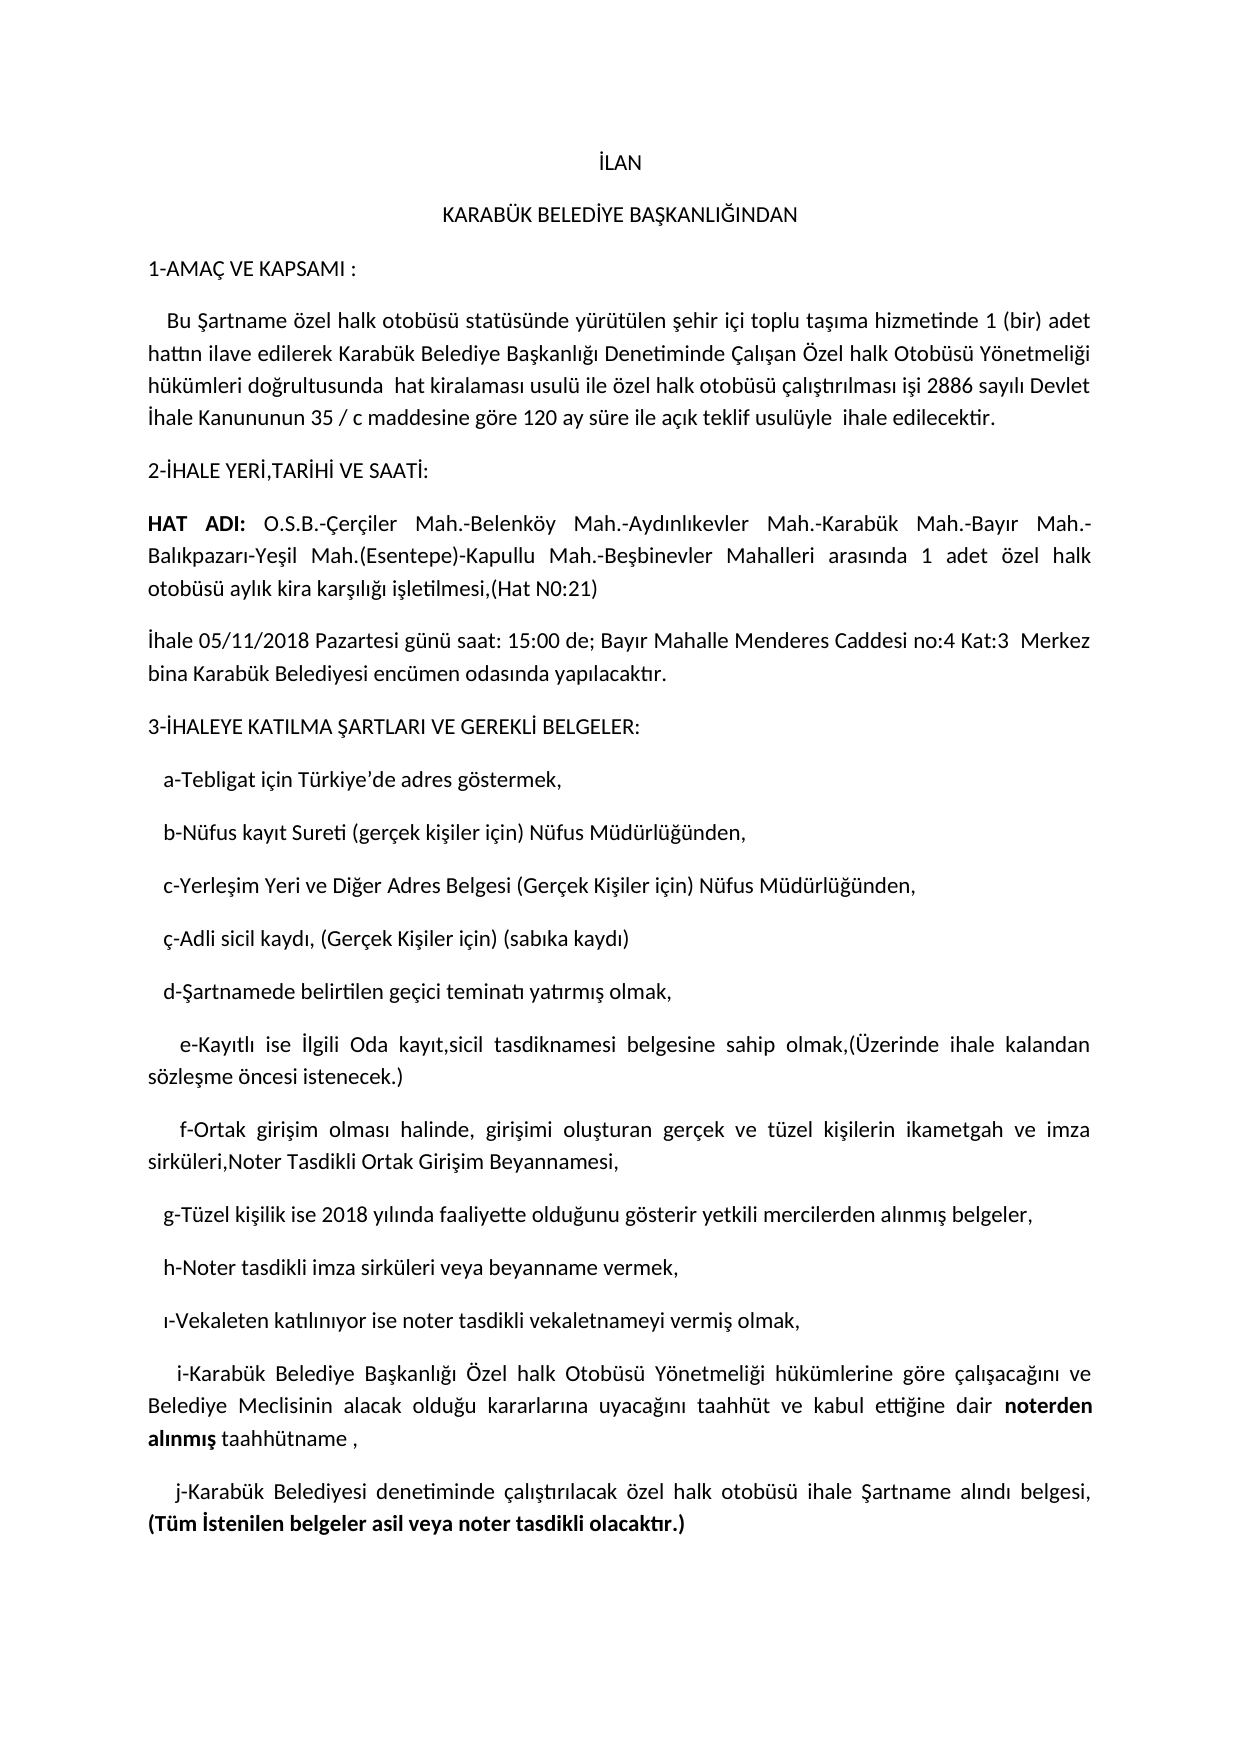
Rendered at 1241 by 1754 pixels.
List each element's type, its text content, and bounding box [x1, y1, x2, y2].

text h-Noter tasdikli imza sirküleri veya beyanname vermek, [148, 1253, 1093, 1281]
text İLAN [148, 148, 1093, 176]
text KARABÜK BELEDİYE BAŞKANLIĞINDAN [148, 201, 1093, 229]
text c-Yerleşim Yeri ve Diğer Adres Belgesi (Gerçek Kişiler için) Nüfus Müdürlüğünden, [148, 871, 1093, 899]
text 1-AMAÇ VE KAPSAMI : [148, 254, 1093, 282]
text a-Tebligat için Türkiye’de adres göstermek, [148, 765, 1093, 793]
text 2-İHALE YERİ,TARİHİ VE SAATİ: [148, 456, 1093, 484]
text ç-Adli sicil kaydı, (Gerçek Kişiler için) (sabıka kaydı) [148, 924, 1093, 952]
text b-Nüfus kayıt Sureti (gerçek kişiler için) Nüfus Müdürlüğünden, [148, 818, 1093, 846]
text i-Karabük Belediye Başkanlığı Özel halk Otobüsü Yönetmeliği hükümlerine göre çalışacağını ve Belediye Meclisinin alacak olduğu kararlarına uyacağını taahhüt ve kabul ettiğine dair noterden alınmış taahhütname , [148, 1359, 1093, 1452]
text İhale 05/11/2018 Pazartesi günü saat: 15:00 de; Bayır Mahalle Menderes Caddesi no:4 Kat:3 Merkez bina Karabük Belediyesi encümen odasında yapılacaktır. [148, 627, 1093, 687]
text e-Kayıtlı ise İlgili Oda kayıt,sicil tasdiknamesi belgesine sahip olmak,(Üzerinde ihale kalandan sözleşme öncesi istenecek.) [148, 1030, 1093, 1090]
text d-Şartnamede belirtilen geçici teminatı yatırmış olmak, [148, 977, 1093, 1005]
text g-Tüzel kişilik ise 2018 yılında faaliyette olduğunu gösterir yetkili mercilerden alınmış belgeler, [148, 1200, 1093, 1228]
text ı-Vekaleten katılınıyor ise noter tasdikli vekaletnameyi vermiş olmak, [148, 1306, 1093, 1334]
text HAT ADI: O.S.B.-Çerçiler Mah.-Belenköy Mah.-Aydınlıkevler Mah.-Karabük Mah.-Bayır Mah.-Balıkpazarı-Yeşil Mah.(Esentepe)-Kapullu Mah.-Beşbinevler Mahalleri arasında 1 adet özel halk otobüsü aylık kira karşılığı işletilmesi,(Hat N0:21) [148, 509, 1093, 602]
text j-Karabük Belediyesi denetiminde çalıştırılacak özel halk otobüsü ihale Şartname alındı belgesi, (Tüm İstenilen belgeler asil veya noter tasdikli olacaktır.) [148, 1477, 1093, 1537]
text Bu Şartname özel halk otobüsü statüsünde yürütülen şehir içi toplu taşıma hizmetinde 1 (bir) adet hattın ilave edilerek Karabük Belediye Başkanlığı Denetiminde Çalışan Özel halk Otobüsü Yönetmeliği hükümleri doğrultusunda hat kiralaması usulü ile özel halk otobüsü çalıştırılması işi 2886 sayılı Devlet İhale Kanununun 35 / c maddesine göre 120 ay süre ile açık teklif usulüyle ihale edilecektir. [148, 307, 1093, 431]
text f-Ortak girişim olması halinde, girişimi oluşturan gerçek ve tüzel kişilerin ikametgah ve imza sirküleri,Noter Tasdikli Ortak Girişim Beyannamesi, [148, 1115, 1093, 1175]
text 3-İHALEYE KATILMA ŞARTLARI VE GEREKLİ BELGELER: [148, 712, 1093, 740]
